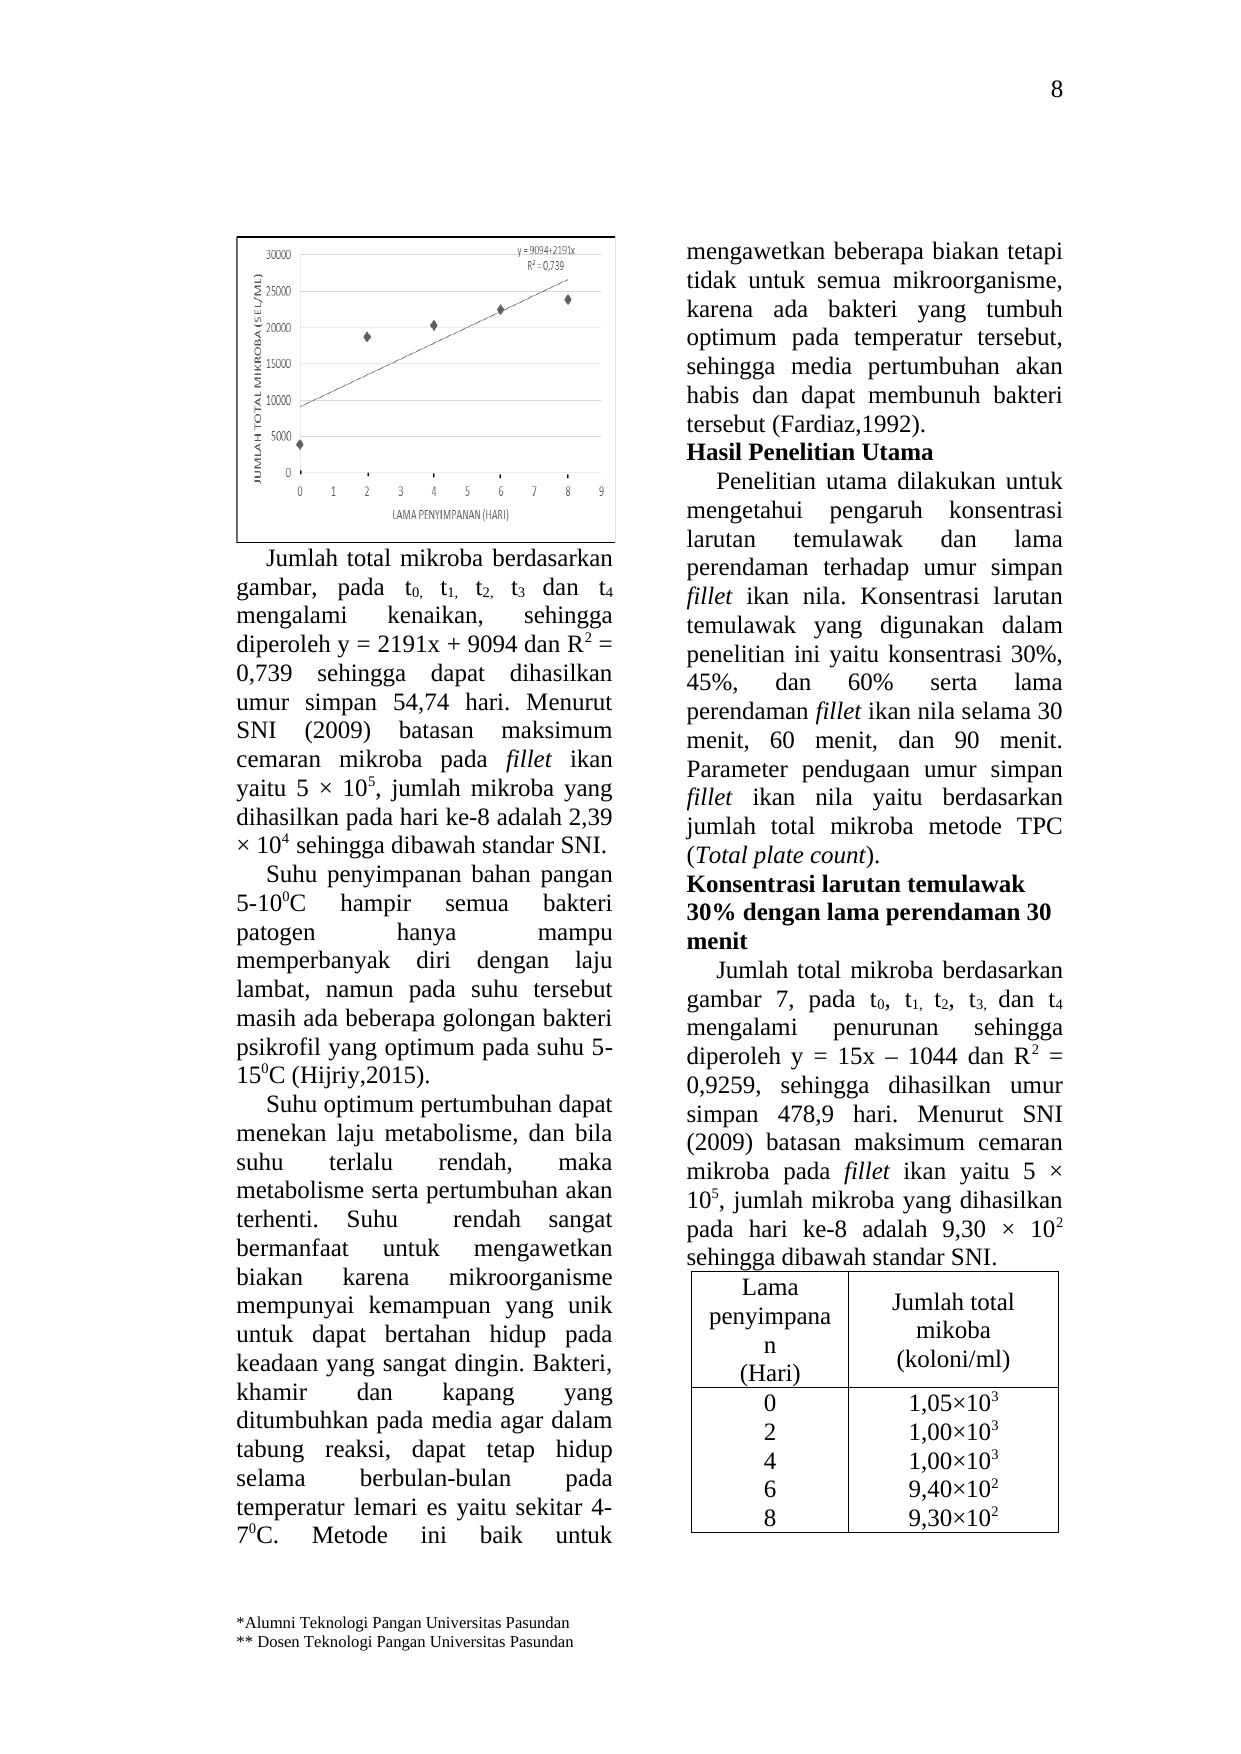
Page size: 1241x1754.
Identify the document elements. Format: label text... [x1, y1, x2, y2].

table_cell 1,05×103 1,00×103 1,00×103 9,40×102 9,30×102 [849, 1388, 1058, 1532]
table_header Jumlah total mikoba (koloni/ml) [849, 1272, 1058, 1387]
text Konsentrasi larutan temulawak 30% dengan lama perendaman 30 menit [686, 869, 1063, 955]
picture [236, 236, 616, 543]
table_header Lama penyimpanan (Hari) [692, 1272, 848, 1387]
text Hasil Penelitian Utama [686, 437, 1063, 466]
table_cell 0 2 4 6 8 [692, 1388, 848, 1532]
text Jumlah total mikroba berdasarkan gambar, pada t0, t1, t2, t3 dan t4 mengalami kenaikan, sehingga diperoleh y = 2191x + 9094 dan R2 = 0,739 sehingga dapat dihasilkan umur simpan 54,74 hari. Menurut SNI (2009) batasan maksimum cemaran mikroba pada fillet ikan yaitu 5 × 105, jumlah mikroba yang dihasilkan pada hari ke-8 adalah 2,39 × 104 sehingga dibawah standar SNI. [236, 543, 613, 859]
text Jumlah total mikroba berdasarkan gambar 7, pada t0, t1, t2, t3, dan t4 mengalami penurunan sehingga diperoleh y = 15x – 1044 dan R2 = 0,9259, sehingga dihasilkan umur simpan 478,9 hari. Menurut SNI (2009) batasan maksimum cemaran mikroba pada fillet ikan yaitu 5 × 105, jumlah mikroba yang dihasilkan pada hari ke-8 adalah 9,30 × 102 sehingga dibawah standar SNI. [686, 955, 1063, 1271]
text Suhu penyimpanan bahan pangan 5-100C hampir semua bakteri patogen hanya mampu memperbanyak diri dengan laju lambat, namun pada suhu tersebut masih ada beberapa golongan bakteri psikrofil yang optimum pada suhu 5-150C (Hijriy,2015). [236, 859, 613, 1089]
text Suhu optimum pertumbuhan dapat menekan laju metabolisme, dan bila suhu terlalu rendah, maka metabolisme serta pertumbuhan akan terhenti. Suhu rendah sangat bermanfaat untuk mengawetkan biakan karena mikroorganisme mempunyai kemampuan yang unik untuk dapat bertahan hidup pada keadaan yang sangat dingin. Bakteri, khamir dan kapang yang ditumbuhkan pada media agar dalam tabung reaksi, dapat tetap hidup selama berbulan-bulan pada temperatur lemari es yaitu sekitar 4-70C. Metode ini baik untuk mengawetkan beberapa biakan tetapi tidak untuk semua mikroorganisme, karena ada bakteri yang tumbuh optimum pada temperatur tersebut, sehingga media pertumbuhan akan habis dan dapat membunuh bakteri tersebut (Fardiaz,1992). [686, 236, 1063, 437]
text Penelitian utama dilakukan untuk mengetahui pengaruh konsentrasi larutan temulawak dan lama perendaman terhadap umur simpan fillet ikan nila. Konsentrasi larutan temulawak yang digunakan dalam penelitian ini yaitu konsentrasi 30%, 45%, dan 60% serta lama perendaman fillet ikan nila selama 30 menit, 60 menit, dan 90 menit. Parameter pendugaan umur simpan fillet ikan nila yaitu berdasarkan jumlah total mikroba metode TPC (Total plate count). [686, 466, 1063, 869]
text Suhu optimum pertumbuhan dapat menekan laju metabolisme, dan bila suhu terlalu rendah, maka metabolisme serta pertumbuhan akan terhenti. Suhu rendah sangat bermanfaat untuk mengawetkan biakan karena mikroorganisme mempunyai kemampuan yang unik untuk dapat bertahan hidup pada keadaan yang sangat dingin. Bakteri, khamir dan kapang yang ditumbuhkan pada media agar dalam tabung reaksi, dapat tetap hidup selama berbulan-bulan pada temperatur lemari es yaitu sekitar 4-70C. Metode ini baik untuk mengawetkan beberapa biakan tetapi tidak untuk semua mikroorganisme, karena ada bakteri yang tumbuh optimum pada temperatur tersebut, sehingga media pertumbuhan akan habis dan dapat membunuh bakteri tersebut (Fardiaz,1992). [236, 1089, 613, 1549]
